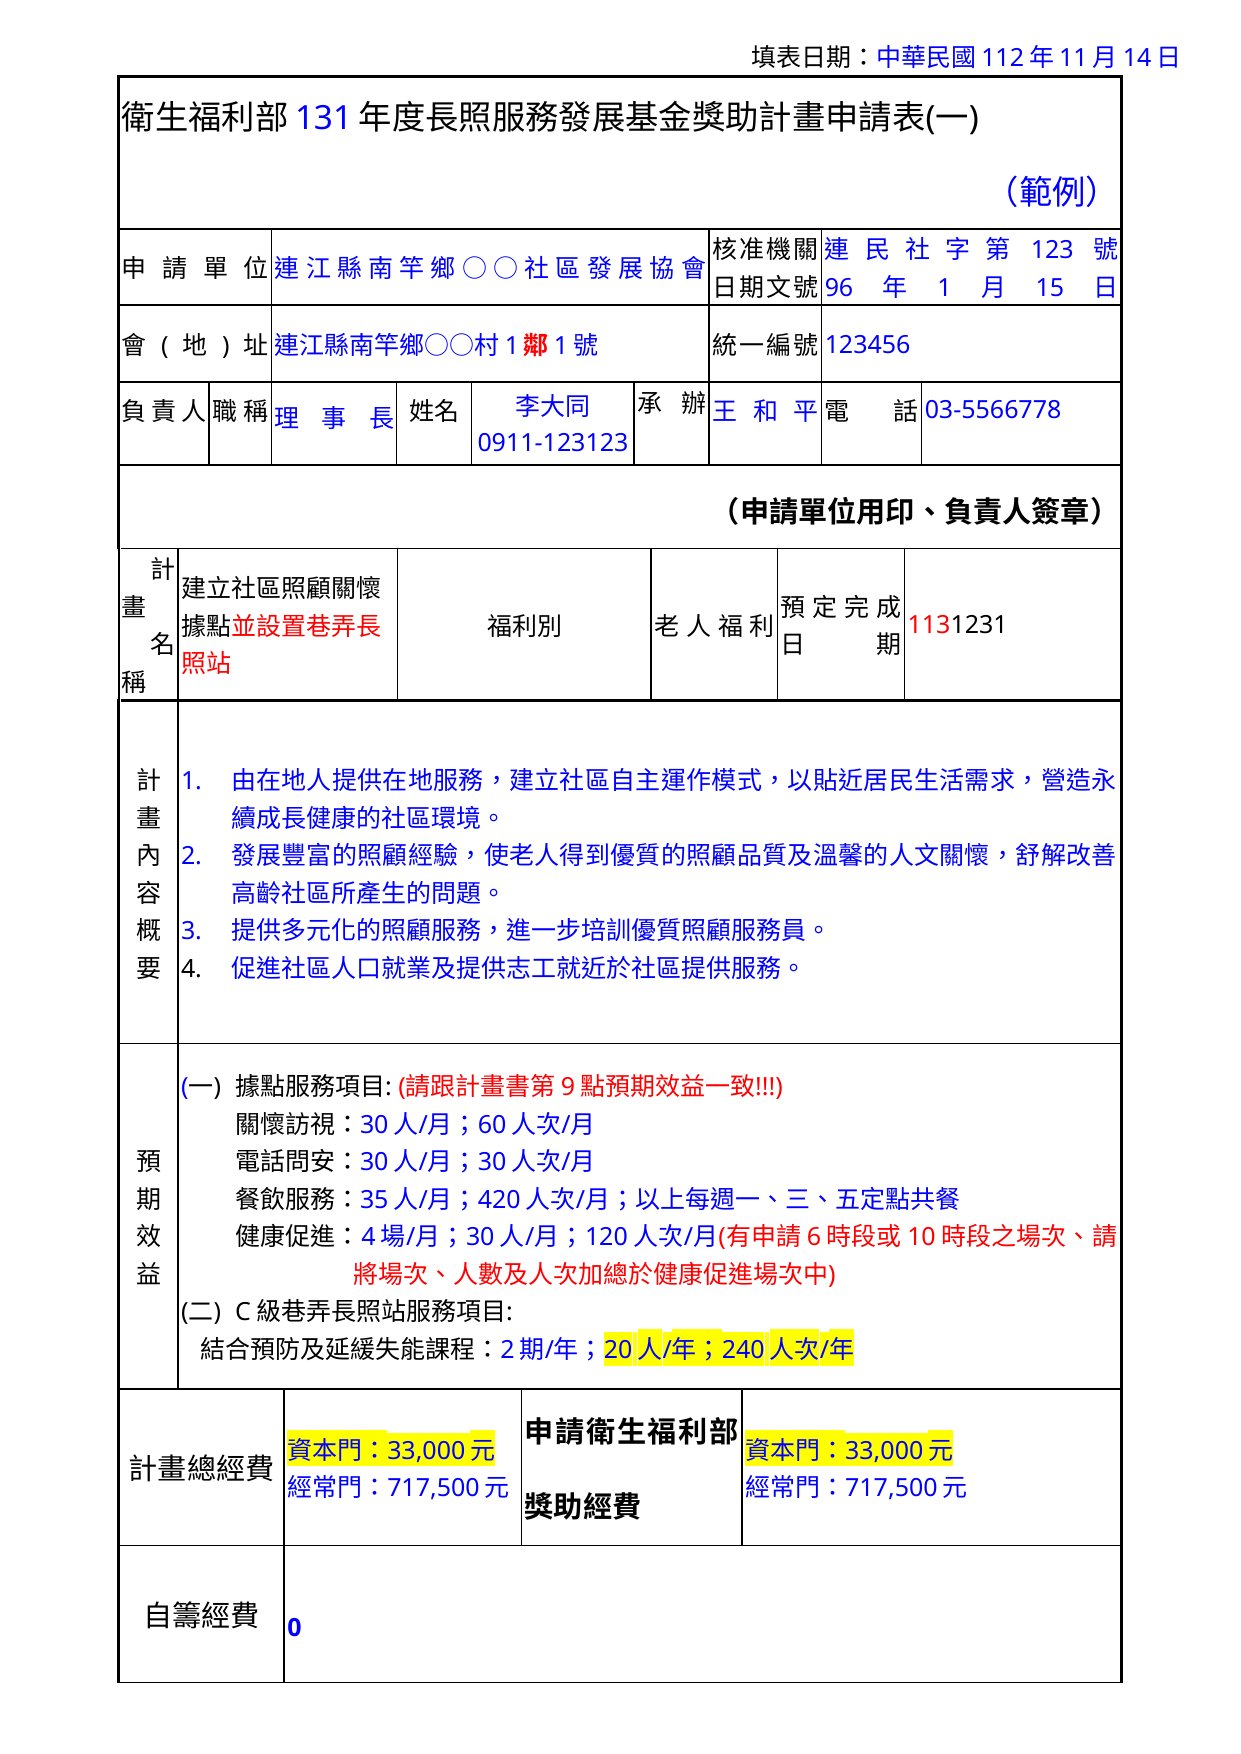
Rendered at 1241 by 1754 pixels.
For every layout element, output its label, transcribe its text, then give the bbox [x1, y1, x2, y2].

table_cell 建立社區照顧關懷據點並設置巷弄長照站 [179, 549, 397, 699]
table_cell 姓名 [397, 383, 471, 464]
table_cell 計畫總經費 [120, 1390, 283, 1544]
table_cell （申請單位用印、負責人簽章） [120, 466, 1120, 548]
table_cell 電話 [822, 383, 921, 464]
table_cell 1131231 [905, 549, 1120, 699]
table_cell 資本門：33,000元 經常門：717,500元 [743, 1390, 1120, 1544]
table_cell 自籌經費 [120, 1546, 283, 1682]
table_cell 資本門：33,000元 經常門：717,500元 [285, 1390, 521, 1544]
table_cell 承辦人 [635, 383, 708, 464]
table_cell 理事長 [272, 383, 396, 464]
table_cell 王和平 [710, 383, 821, 464]
text 填表日期：中華民國112年11月14日 [59, 37, 1181, 75]
table_cell 由在地人提供在地服務，建立社區自主運作模式，以貼近居民生活需求，營造永續成長健康的社區環境。 發展豐富的照顧經驗，使老人得到優質的照顧品質及溫馨的人文關懷，舒解改善高齡社區所產生的問題。 提供多元化的照顧服務，進一步培訓優質照顧服務員。 促進社區人口就業及提供志工就近於社區提供服務。 [179, 702, 1120, 1043]
table_cell 連江縣南竿鄉○○社區發展協會 [272, 230, 708, 304]
table_cell 負責人 [120, 383, 208, 464]
table_cell (一) 據點服務項目: (請跟計畫書第9點預期效益一致!!!) 關懷訪視：30人/月；60人次/月 電話問安：30人/月；30人次/月 餐飲服務：35人/月；420人次/月；以上每週一、三、五定點共餐 健康促進：4場/月；30人/月；120人次/月(有申請6時段或10時段之場次、請將場次、人數及人次加總於健康促進場次中) (二) C級巷弄長照站服務項目: 結合預防及延緩失能課程：2期/年；20人/年；240人次/年 [179, 1044, 1120, 1388]
table_cell 申請單位 [120, 230, 271, 304]
table_cell 申請衛生福利部獎助經費 [522, 1390, 741, 1544]
table_cell 會(地)址 [120, 306, 271, 381]
table_cell 連江縣南竿鄉○○村1鄰1號 [272, 306, 708, 381]
table_cell 核准機關 日期文號 [710, 230, 821, 304]
table_cell 連民社字第123號 96年1月15日 [822, 230, 1120, 304]
table_header 衛生福利部131年度長照服務發展基金獎助計畫申請表(一) （範例） [120, 78, 1120, 228]
table_cell 預定完成日期 [778, 549, 904, 699]
table_cell 計 畫 內 容 概 要 [120, 700, 177, 1043]
table_cell 老人福利 [652, 549, 777, 699]
table_cell 李大同 0911-123123 [472, 383, 633, 464]
table_cell 0 [285, 1546, 1120, 1682]
table_cell 福利別 [398, 549, 650, 699]
table_cell 職稱 [210, 383, 271, 464]
table_cell 123456 [822, 306, 1120, 381]
table_cell 計 畫 名 稱 [120, 549, 177, 699]
table_cell 統一編號 [710, 306, 821, 381]
table_cell 預 期 效 益 [120, 1044, 177, 1388]
table_cell 03-5566778 [922, 383, 1120, 464]
